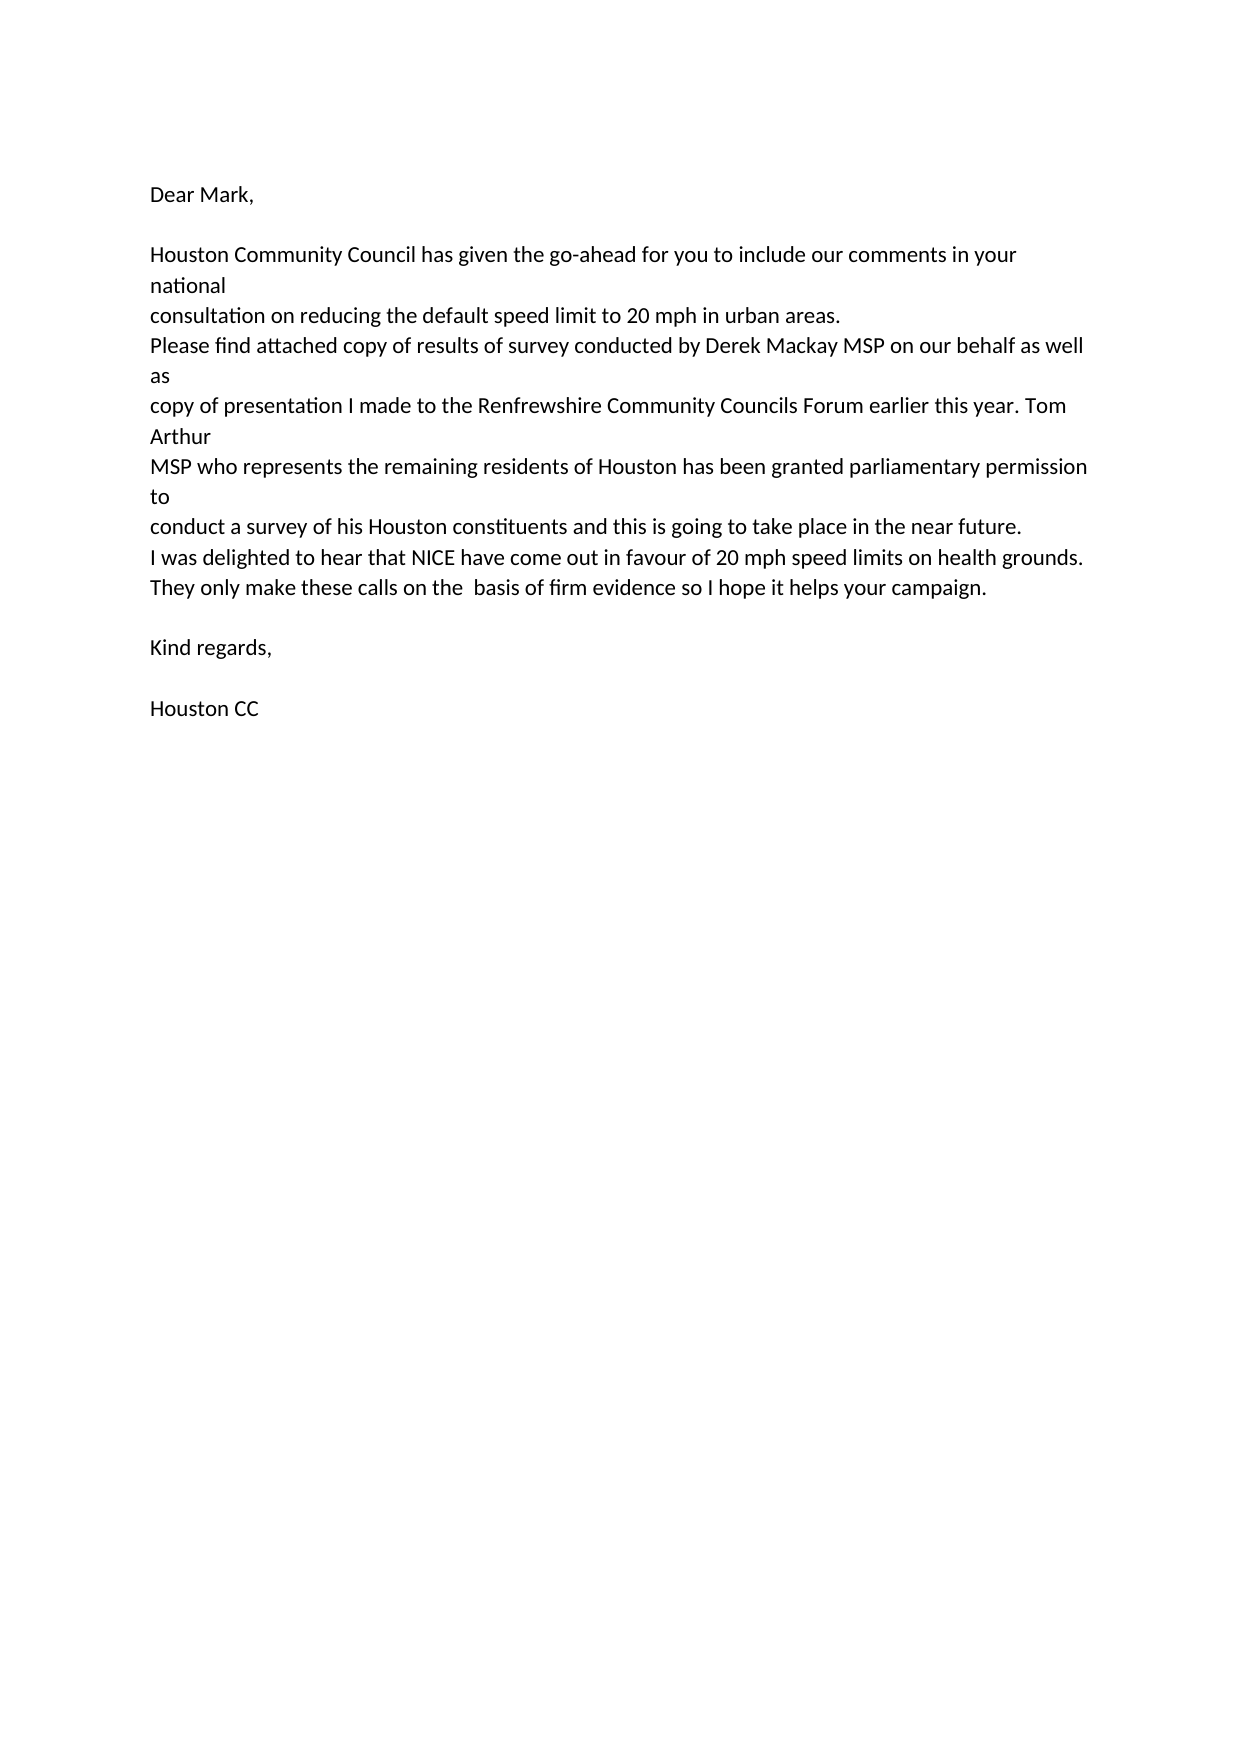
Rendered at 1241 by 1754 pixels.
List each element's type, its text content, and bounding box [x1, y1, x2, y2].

text MSP who represents the remaining residents of Houston has been granted parliamentary permission to [150, 452, 1090, 510]
text Houston Community Council has given the go-ahead for you to include our comments in your national [150, 241, 1090, 299]
text consultation on reducing the default speed limit to 20 mph in urban areas. [150, 301, 1090, 329]
text Dear Mark, [150, 180, 1090, 208]
text I was delighted to hear that NICE have come out in favour of 20 mph speed limits on health grounds. [150, 543, 1090, 571]
text conduct a survey of his Houston constituents and this is going to take place in the near future. [150, 512, 1090, 541]
text Houston CC [150, 694, 1090, 722]
text Please find attached copy of results of survey conducted by Derek Mackay MSP on our behalf as well as [150, 331, 1090, 389]
text Kind regards, [150, 633, 1090, 661]
text copy of presentation I made to the Renfrewshire Community Councils Forum earlier this year. Tom Arthur [150, 392, 1090, 450]
text They only make these calls on the basis of firm evidence so I hope it helps your campaign. [150, 573, 1090, 601]
